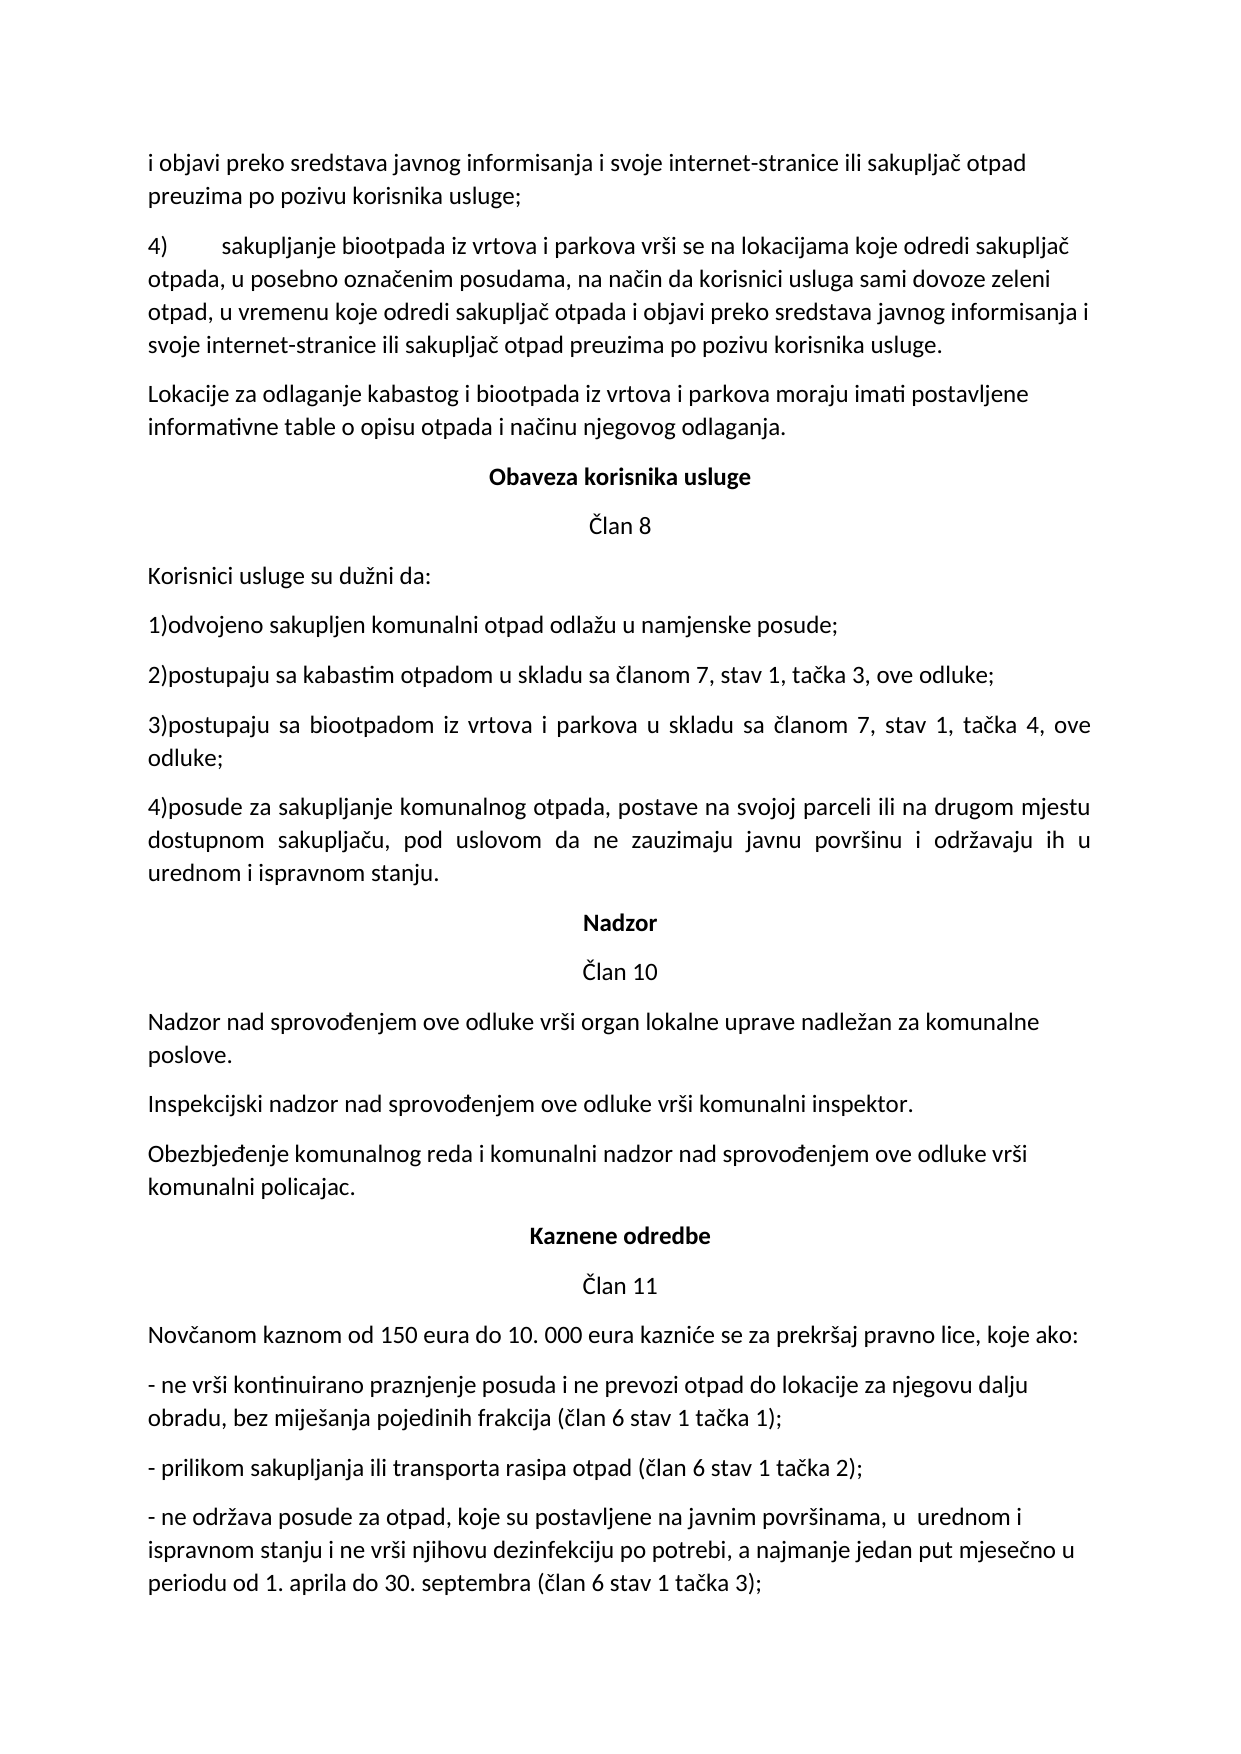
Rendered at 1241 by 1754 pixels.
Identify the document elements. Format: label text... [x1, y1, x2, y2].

text - prilikom sakupljanja ili transporta rasipa otpad (član 6 stav 1 tačka 2); [148, 1452, 1093, 1482]
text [148, 148, 1093, 211]
text 2)postupaju sa kabastim otpadom u skladu sa članom 7, stav 1, tačka 3, ove odluke; [148, 659, 1093, 690]
text 3)postupaju sa biootpadom iz vrtova i parkova u skladu sa članom 7, stav 1, tačka 4, ove odluke; [148, 709, 1093, 772]
text Kaznene odredbe [148, 1221, 1093, 1251]
text Nadzor nad sprovođenjem ove odluke vrši organ lokalne uprave nadležan za komunalne poslove. [148, 1006, 1093, 1069]
text Obezbjeđenje komunalnog reda i komunalni nadzor nad sprovođenjem ove odluke vrši komunalni policajac. [148, 1138, 1093, 1201]
text - ne održava posude za otpad, koje su postavljene na javnim površinama, u urednom i ispravnom stanju i ne vrši njihovu dezinfekciju po potrebi, a najmanje jedan put mjesečno u periodu od 1. aprila do 30. septembra (član 6 stav 1 tačka 3); [148, 1501, 1093, 1598]
text Obaveza korisnika usluge [148, 461, 1093, 491]
text Član 11 [148, 1270, 1093, 1301]
text Novčanom kaznom od 150 eura do 10. 000 eura kazniće se za prekršaj pravno lice, koje ako: [148, 1320, 1093, 1350]
text Lokacije za odlaganje kabastog i biootpada iz vrtova i parkova moraju imati postavljene informativne table o opisu otpada i načinu njegovog odlaganja. [148, 378, 1093, 442]
text Korisnici usluge su dužni da: [148, 560, 1093, 591]
text 1)odvojeno sakupljen komunalni otpad odlažu u namjenske posude; [148, 610, 1093, 640]
text Član 8 [148, 511, 1093, 541]
text - ne vrši kontinuirano praznjenje posuda i ne prevozi otpad do lokacije za njegovu dalju obradu, bez miješanja pojedinih frakcija (član 6 stav 1 tačka 1); [148, 1369, 1093, 1433]
text Nadzor [148, 907, 1093, 937]
text Član 10 [148, 956, 1093, 987]
text 4) sakupljanje biootpada iz vrtova i parkova vrši se na lokacijama koje odredi sakupljač otpada, u posebno označenim posudama, na način da korisnici usluga sami dovoze zeleni otpad, u vremenu koje odredi sakupljač otpada i objavi preko sredstava javnog informisanja i svoje internet-stranice ili sakupljač otpad preuzima po pozivu korisnika usluge. [148, 230, 1093, 359]
text 4)posude za sakupljanje komunalnog otpada, postave na svojoj parceli ili na drugom mjestu dostupnom sakupljaču, pod uslovom da ne zauzimaju javnu površinu i održavaju ih u urednom i ispravnom stanju. [148, 791, 1093, 888]
text Inspekcijski nadzor nad sprovođenjem ove odluke vrši komunalni inspektor. [148, 1088, 1093, 1119]
